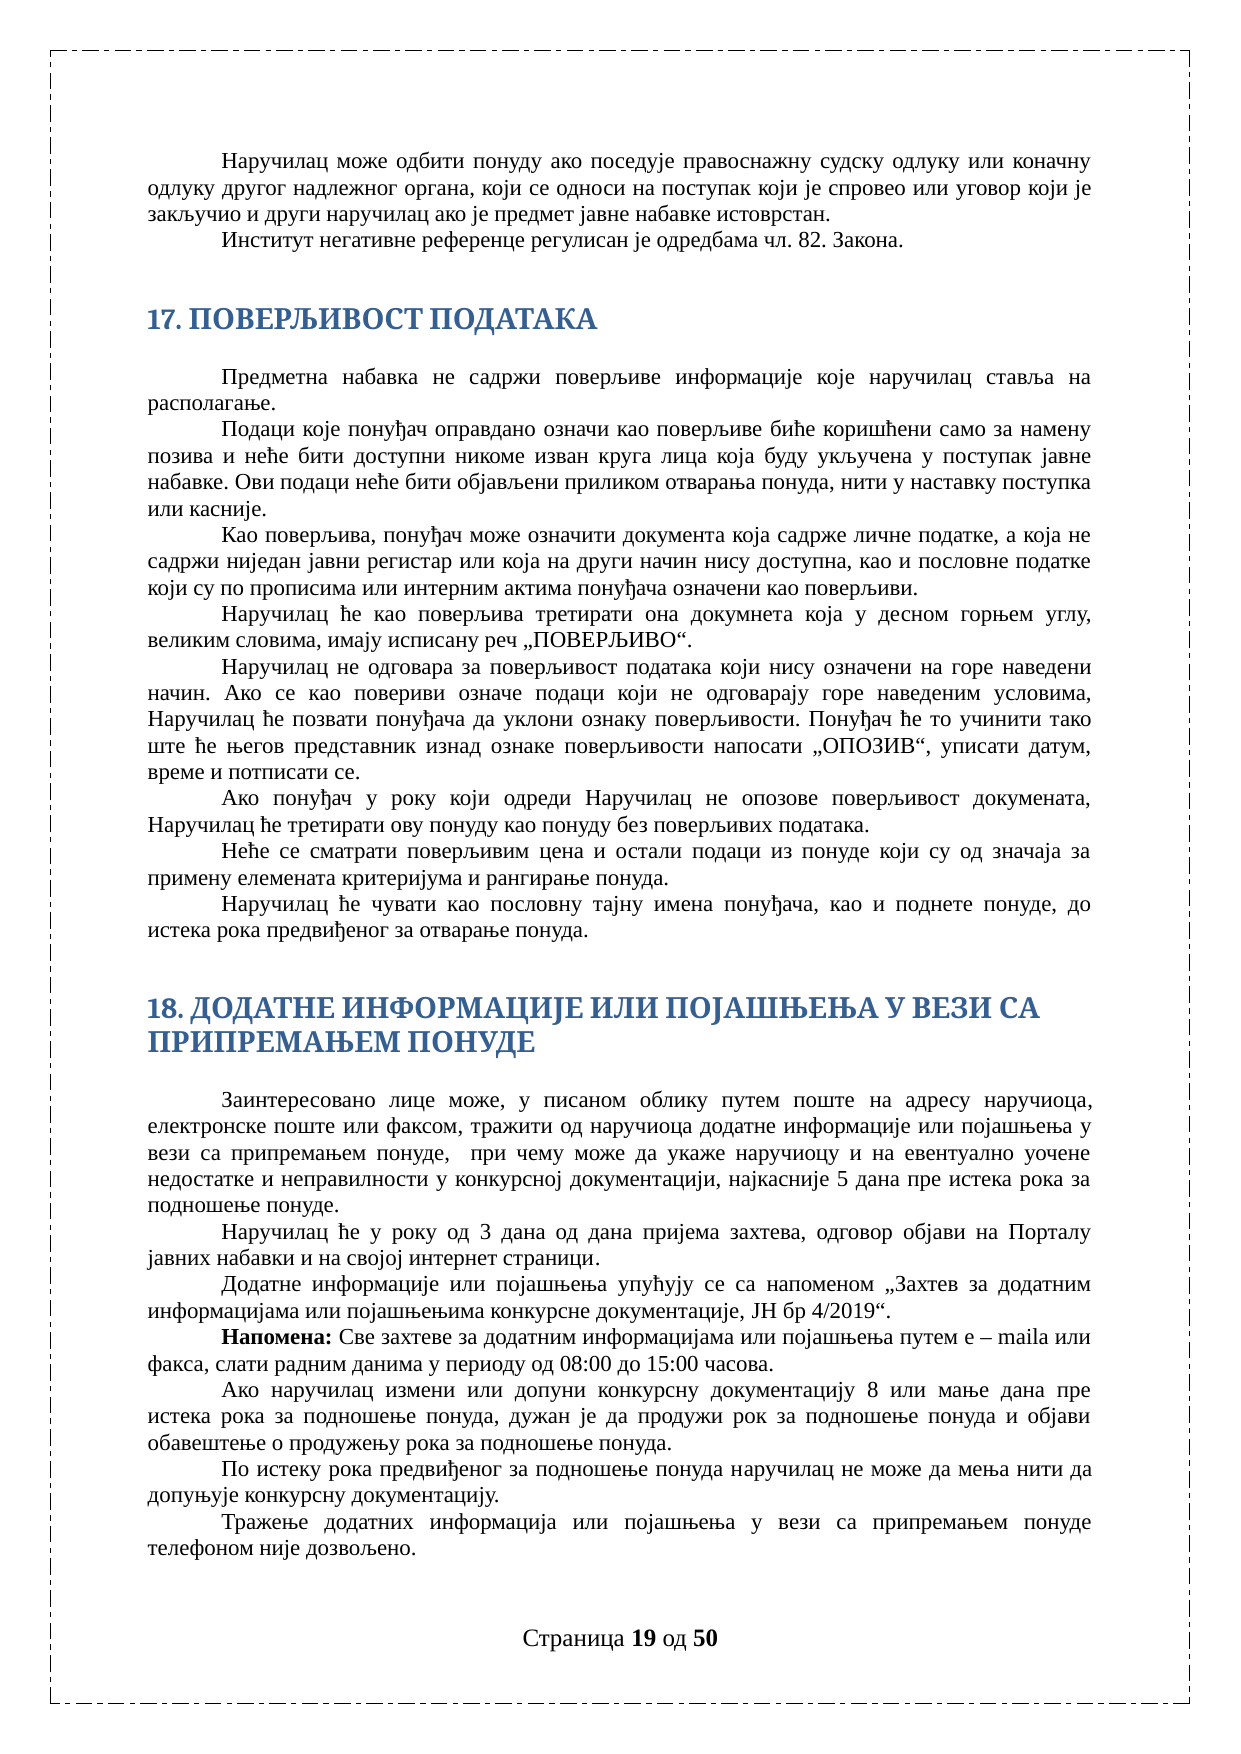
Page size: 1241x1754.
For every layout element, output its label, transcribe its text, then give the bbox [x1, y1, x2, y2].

text По истеку рока предвиђеног за подношење понуда наручилац не може да мења нити да допуњује конкурсну документацију. [147, 1455, 1093, 1508]
text Наручилац ће чувати као пословну тајну имена понуђача, као и поднете понуде, до истека рока предвиђеног за отварање понуда. [147, 890, 1093, 943]
text Додатне информације или појашњења упућују се са напоменом „Захтев за додатним информацијама или појашњењима конкурсне документације, ЈН бр 4/2019“. [147, 1271, 1093, 1323]
text Неће се сматрати поверљивим цена и остали подаци из понуде који су од значаја за примену елемената критеријума и рангирање понуда. [147, 837, 1093, 890]
text Напомена: Све захтеве за додатним информацијама или појашњења путем e – maila или факса, слати радним данима у периоду од 08:00 до 15:00 часова. [147, 1323, 1093, 1376]
text Наручилац ће као поверљива третирати она докумнета која у десном горњем углу, великим словима, имају исписану реч „ПОВЕРЉИВО“. [147, 600, 1093, 653]
text Заинтересовано лице може, у писаном облику путем поште на адресу наручиоца, електронске поште или факсом, тражити од наручиоца додатне информације или појашњења у вези са припремањем понуде, при чему може да укаже наручиоцу и на евентуално уочене недостатке и неправилности у конкурсној документацији, најкасније 5 дана пре истека рока за подношење понуде. [147, 1086, 1093, 1218]
text Подаци које понуђач оправдано означи као поверљиве биће коришћени само за намену позива и неће бити доступни никоме изван круга лица која буду укључена у поступак јавне набавке. Ови подаци неће бити објављени приликом отварања понуда, нити у наставку поступка или касније. [147, 416, 1093, 521]
text Институт негативне референце регулисан је одредбама чл. 82. Закона. [147, 227, 1093, 253]
text Предметна набавка не садржи поверљиве информације које наручилац ставља на располагање. [147, 363, 1093, 416]
text Наручилац не одговара за поверљивост података који нису означени на горе наведени начин. Ако се као повериви означе подаци који не одговарају горе наведеним условима, Наручилац ће позвати понуђача да уклони ознаку поверљивости. Понуђач ће то учинити тако ште ће његов представник изнад ознаке поверљивости напосати „ОПОЗИВ“, уписати датум, време и потписати се. [147, 653, 1093, 784]
text Наручилац ће у року од 3 дана од дана пријема захтева, одговор објави на Порталу јавних набавки и на својој интернет страници. [147, 1218, 1093, 1271]
text Као поверљива, понуђач може означити документа која садрже личне податке, а која не садржи ниједан јавни регистар или која на други начин нису доступна, као и пословне податке који су по прописима или интерним актима понуђача означени као поверљиви. [147, 521, 1093, 600]
text Ако понуђач у року који одреди Наручилац не опозове поверљивост докумената, Наручилац ће третирати ову понуду као понуду без поверљивих података. [147, 784, 1093, 837]
subtitle 18. ДОДАТНЕ ИНФОРМАЦИЈЕ ИЛИ ПОЈАШЊЕЊА У ВЕЗИ СА ПРИПРЕМАЊЕМ ПОНУДЕ [147, 993, 1093, 1060]
text Ако наручилац измени или допуни конкурсну документацију 8 или мање дана пре истека рока за подношење понуда, дужан је да продужи рок за подношење понуда и објави обавештење о продужењу рока за подношење понуда. [147, 1376, 1093, 1455]
text Тражење додатних информација или појашњења у вези са припремањем понуде телефоном није дозвољено. [147, 1508, 1093, 1560]
text Наручилац може одбити понуду ако поседује правоснажну судску одлуку или коначну одлуку другог надлежног органа, који се односи на поступак који је спровео или уговор који је закључио и други наручилац ако је предмет јавне набавке истоврстан. [147, 147, 1093, 227]
subtitle 17. ПОВЕРЉИВОСТ ПОДАТАКА [147, 303, 1093, 336]
